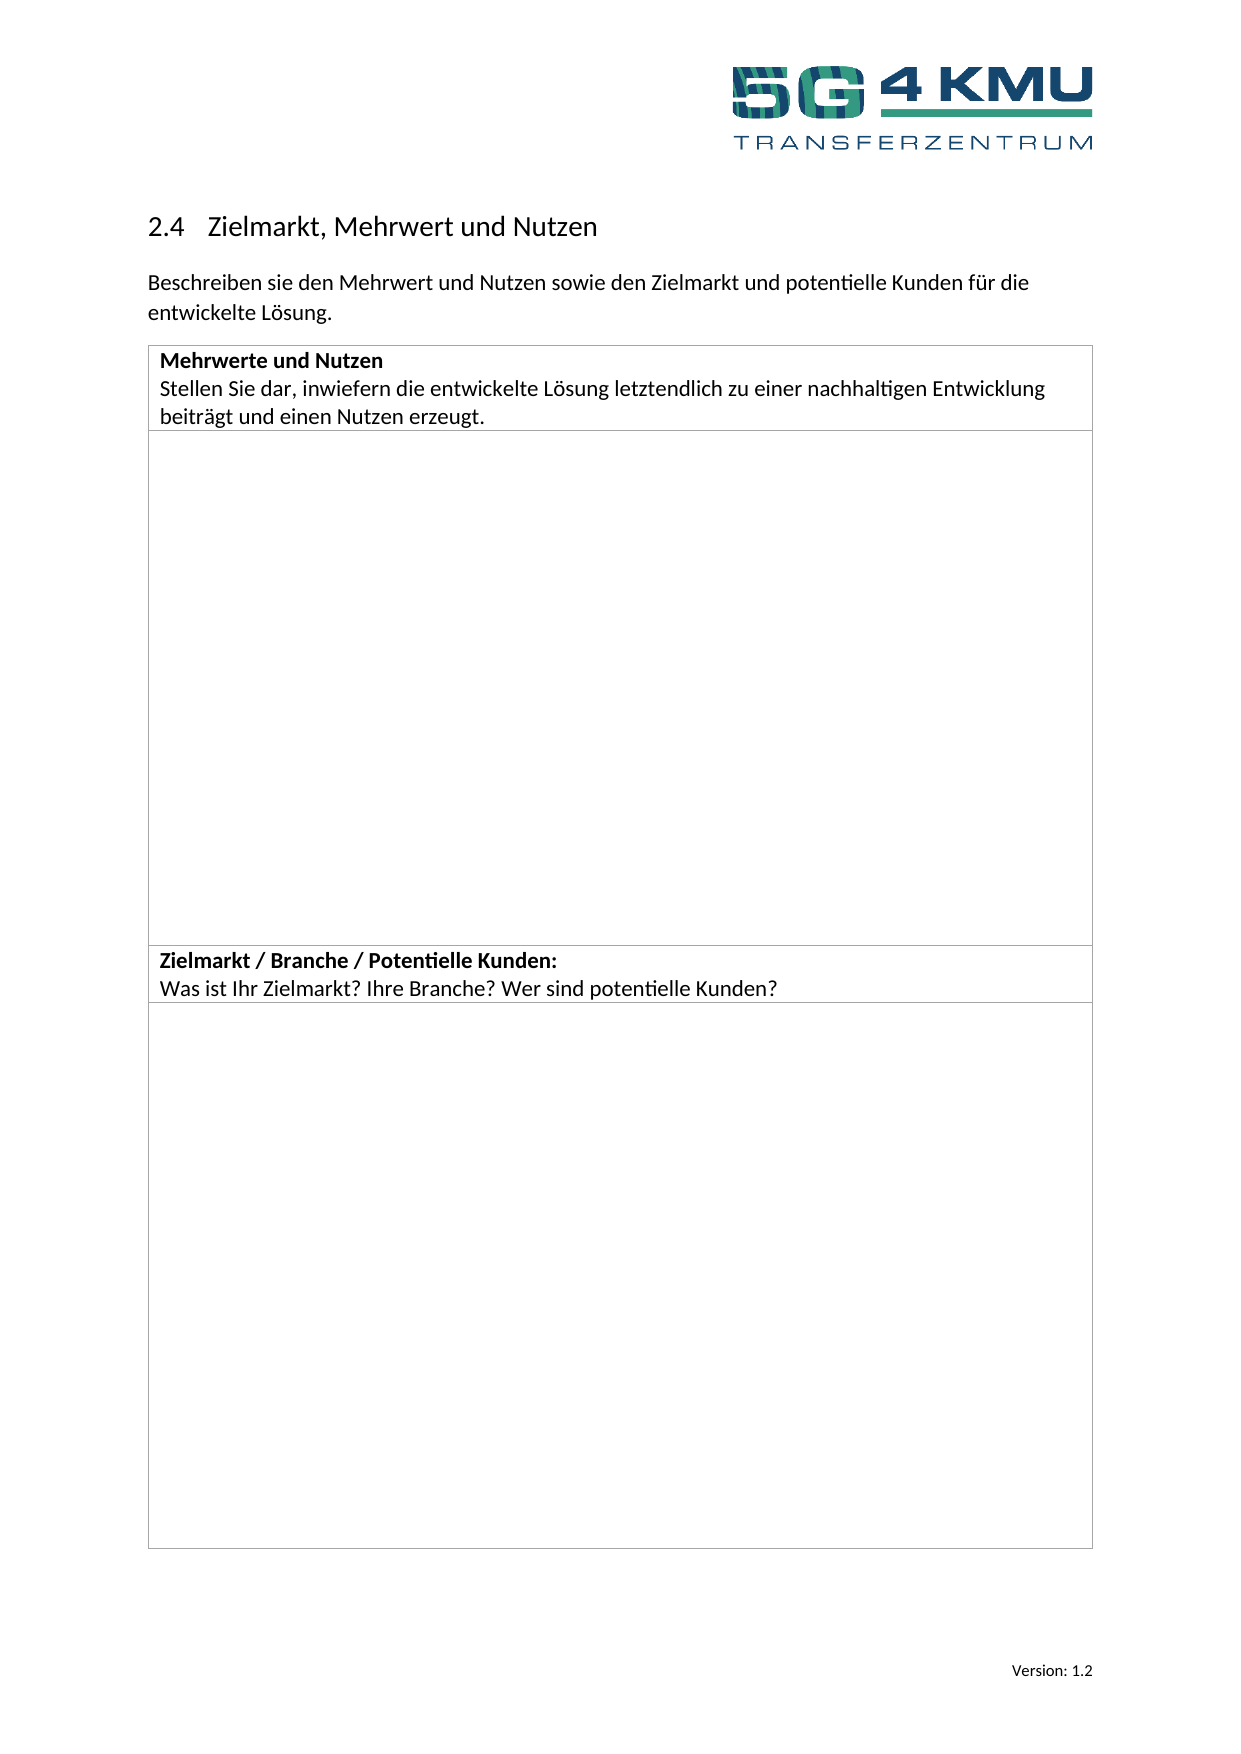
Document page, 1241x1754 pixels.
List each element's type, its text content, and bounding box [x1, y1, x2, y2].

text Beschreiben sie den Mehrwert und Nutzen sowie den Zielmarkt und potentielle Kunden für die entwickelte Lösung. [148, 268, 1092, 326]
subtitle Zielmarkt, Mehrwert und Nutzen [148, 207, 1092, 243]
table_cell [149, 431, 1092, 945]
table_cell [149, 1003, 1092, 1548]
table_cell Zielmarkt / Branche / Potentielle Kunden: Was ist Ihr Zielmarkt? Ihre Branche? Wer sind potentielle Kunden? [149, 946, 1092, 1002]
picture [732, 66, 1093, 152]
table_header Mehrwerte und Nutzen Stellen Sie dar, inwiefern die entwickelte Lösung letztendlich zu einer nachhaltigen Entwicklung beiträgt und einen Nutzen erzeugt. [149, 346, 1092, 430]
